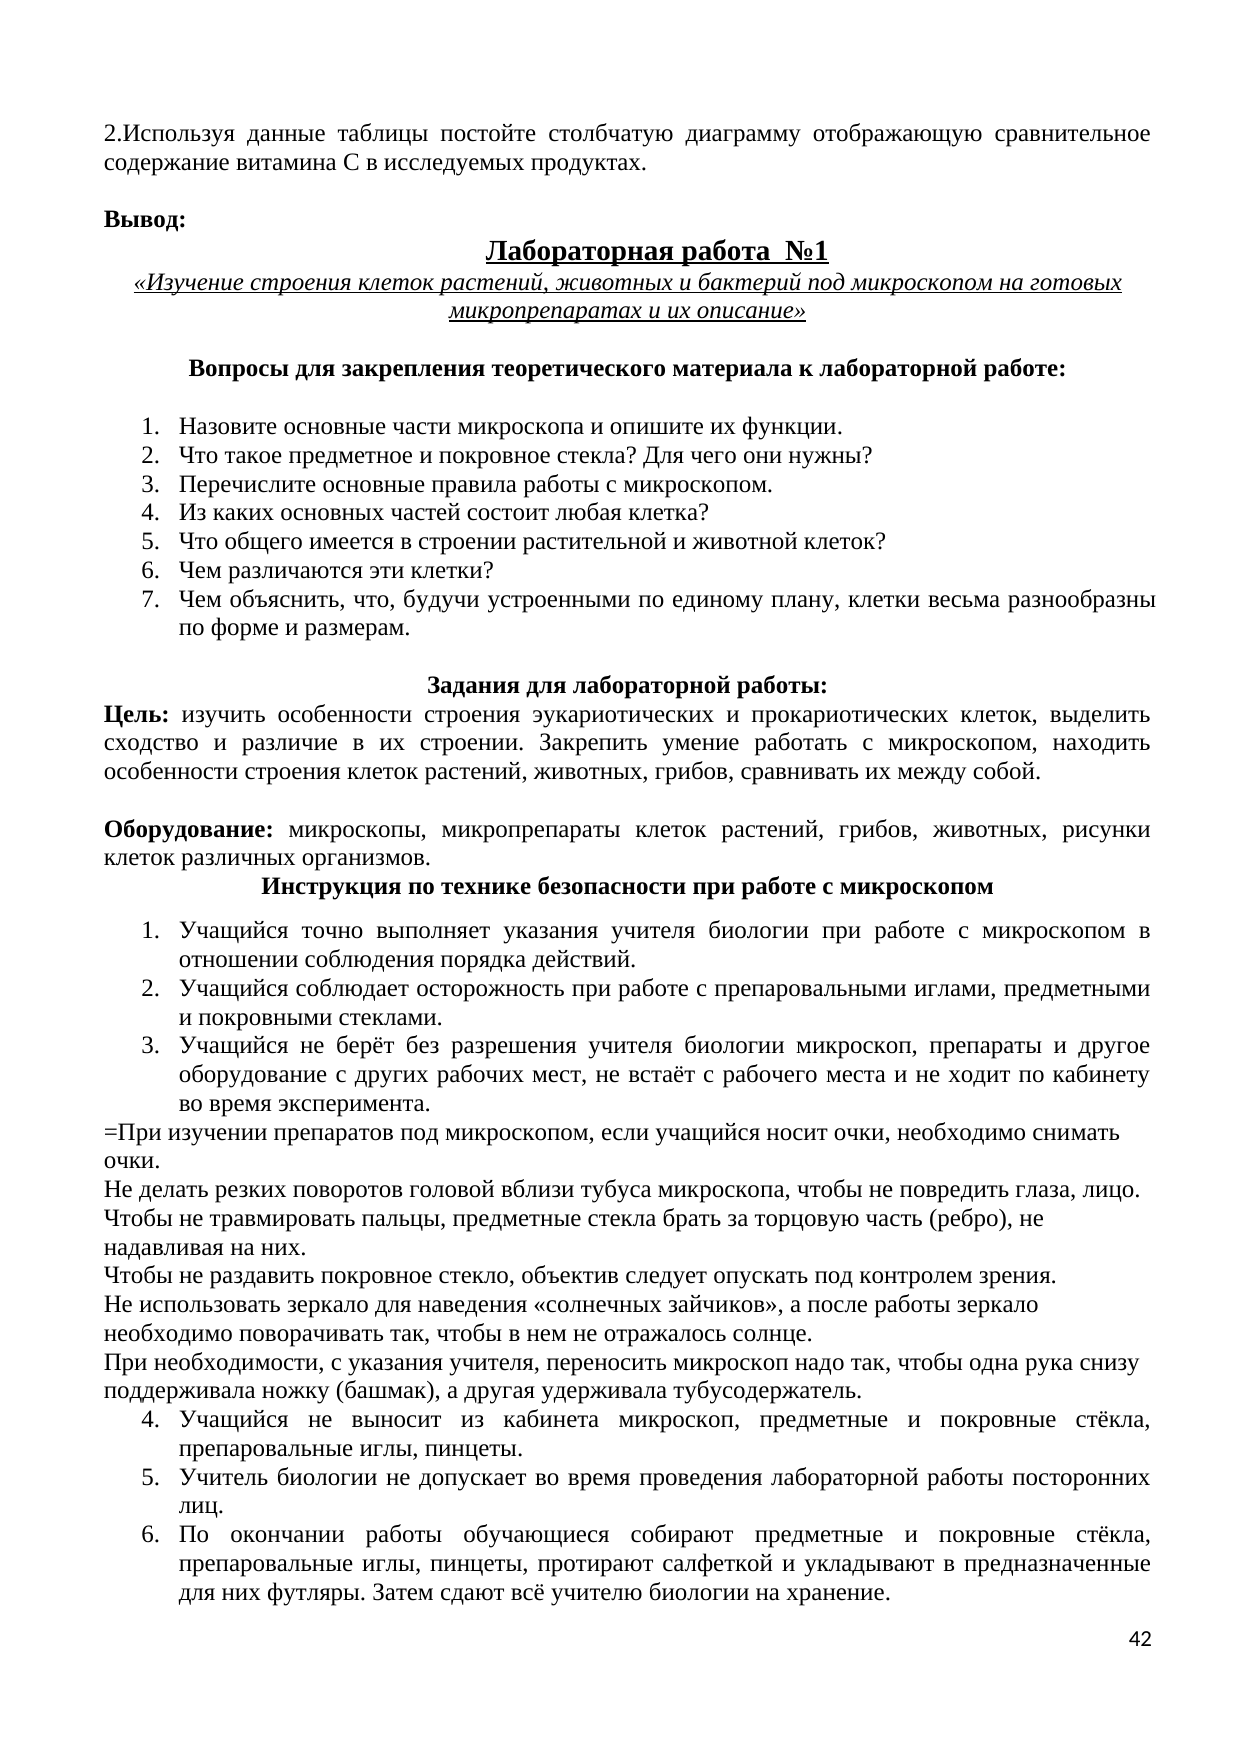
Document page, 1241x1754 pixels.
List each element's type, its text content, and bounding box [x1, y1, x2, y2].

text Инструкция по технике безопасности при работе с микроскопом [103, 871, 1152, 900]
text «Изучение строения клеток растений, животных и бактерий под микроскопом на готовых микропрепаратах и их описание» [103, 267, 1152, 324]
list Из каких основных частей состоит любая клетка? [141, 497, 1158, 526]
list Учащийся точно выполняет указания учителя биологии при работе с микроскопом в отношении соблюдения порядка действий. [141, 916, 1152, 973]
list Чем объяснить, что, будучи устроенными по единому плану, клетки весьма разнообразны по форме и размерам. [141, 584, 1158, 641]
list Что такое предметное и покровное стекла? Для чего они нужны? [141, 440, 1152, 469]
list Учащийся не выносит из кабинета микроскоп, предметные и покровные стёкла, препаровальные иглы, пинцеты. [141, 1404, 1152, 1462]
list Чем различаются эти клетки? [141, 555, 1158, 584]
list Назовите основные части микроскопа и опишите их функции. [141, 411, 1152, 440]
text Цель: изучить особенности строения эукариотических и прокариотических клеток, выделить сходство и различие в их строении. Закрепить умение работать с микроскопом, находить особенности строения клеток растений, животных, грибов, сравнивать их между собой. [103, 699, 1152, 785]
list Учитель биологии не допускает во время проведения лабораторной работы посторонних лиц. [141, 1462, 1152, 1519]
text Лабораторная работа №1 [103, 233, 1152, 267]
list Что общего имеется в строении растительной и животной клеток? [141, 526, 1158, 555]
text Задания для лабораторной работы: [103, 670, 1152, 699]
text Вывод: [103, 204, 1152, 233]
list По окончании работы обучающиеся собирают предметные и покровные стёкла, препаровальные иглы, пинцеты, протирают салфеткой и укладывают в предназначенные для них футляры. Затем сдают всё учителю биологии на хранение. [141, 1519, 1152, 1606]
list Учащийся соблюдает осторожность при работе с препаровальными иглами, предметными и покровными стеклами. [141, 973, 1152, 1031]
list Перечислите основные правила работы с микроскопом. [141, 469, 1152, 497]
text Оборудование: микроскопы, микропрепараты клеток растений, грибов, животных, рисунки клеток различных организмов. [103, 814, 1152, 871]
text 2.Используя данные таблицы постойте столбчатую диаграмму отображающую сравнительное содержание витамина С в исследуемых продуктах. [103, 118, 1152, 176]
list Учащийся не берёт без разрешения учителя биологии микроскоп, препараты и другое оборудование с других рабочих мест, не встаёт с рабочего места и не ходит по кабинету во время эксперимента. [141, 1031, 1152, 1117]
text Вопросы для закрепления теоретического материала к лабораторной работе: [103, 353, 1152, 382]
